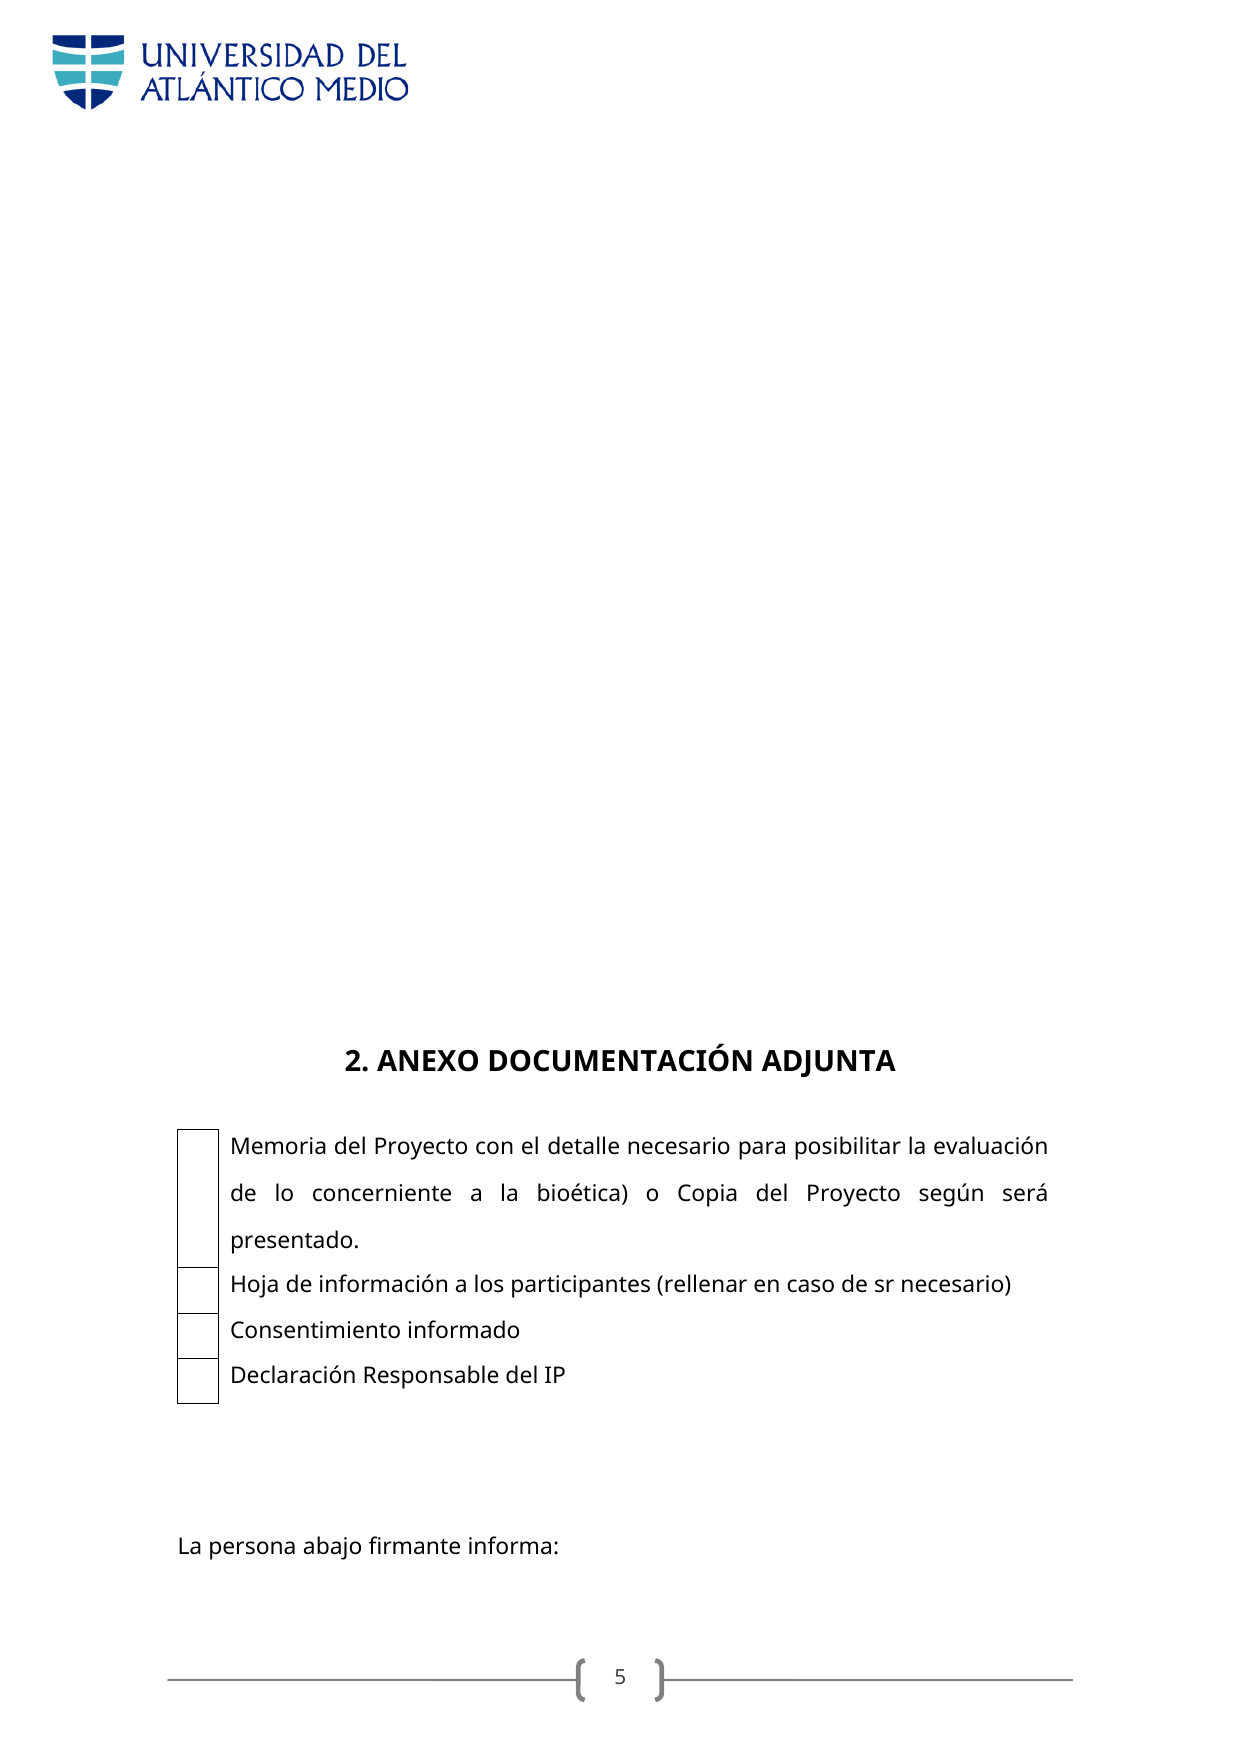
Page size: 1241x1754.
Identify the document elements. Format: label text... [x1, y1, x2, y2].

table_header Memoria del Proyecto con el detalle necesario para posibilitar la evaluación de lo concerniente a la bioética) o Copia del Proyecto según será presentado. [219, 1129, 1060, 1267]
table_cell Hoja de información a los participantes (rellenar en caso de sr necesario) [219, 1267, 1060, 1312]
table_cell [178, 1359, 218, 1403]
text La persona abajo firmante informa: [177, 1530, 1063, 1561]
table_cell Declaración Responsable del IP [219, 1358, 1060, 1403]
table_cell Consentimiento informado [219, 1313, 1060, 1358]
table_cell [178, 1268, 218, 1312]
table_header [178, 1130, 218, 1267]
picture [50, 32, 409, 111]
text 2. ANEXO DOCUMENTACIÓN ADJUNTA [177, 1040, 1063, 1080]
table_cell [178, 1314, 218, 1358]
